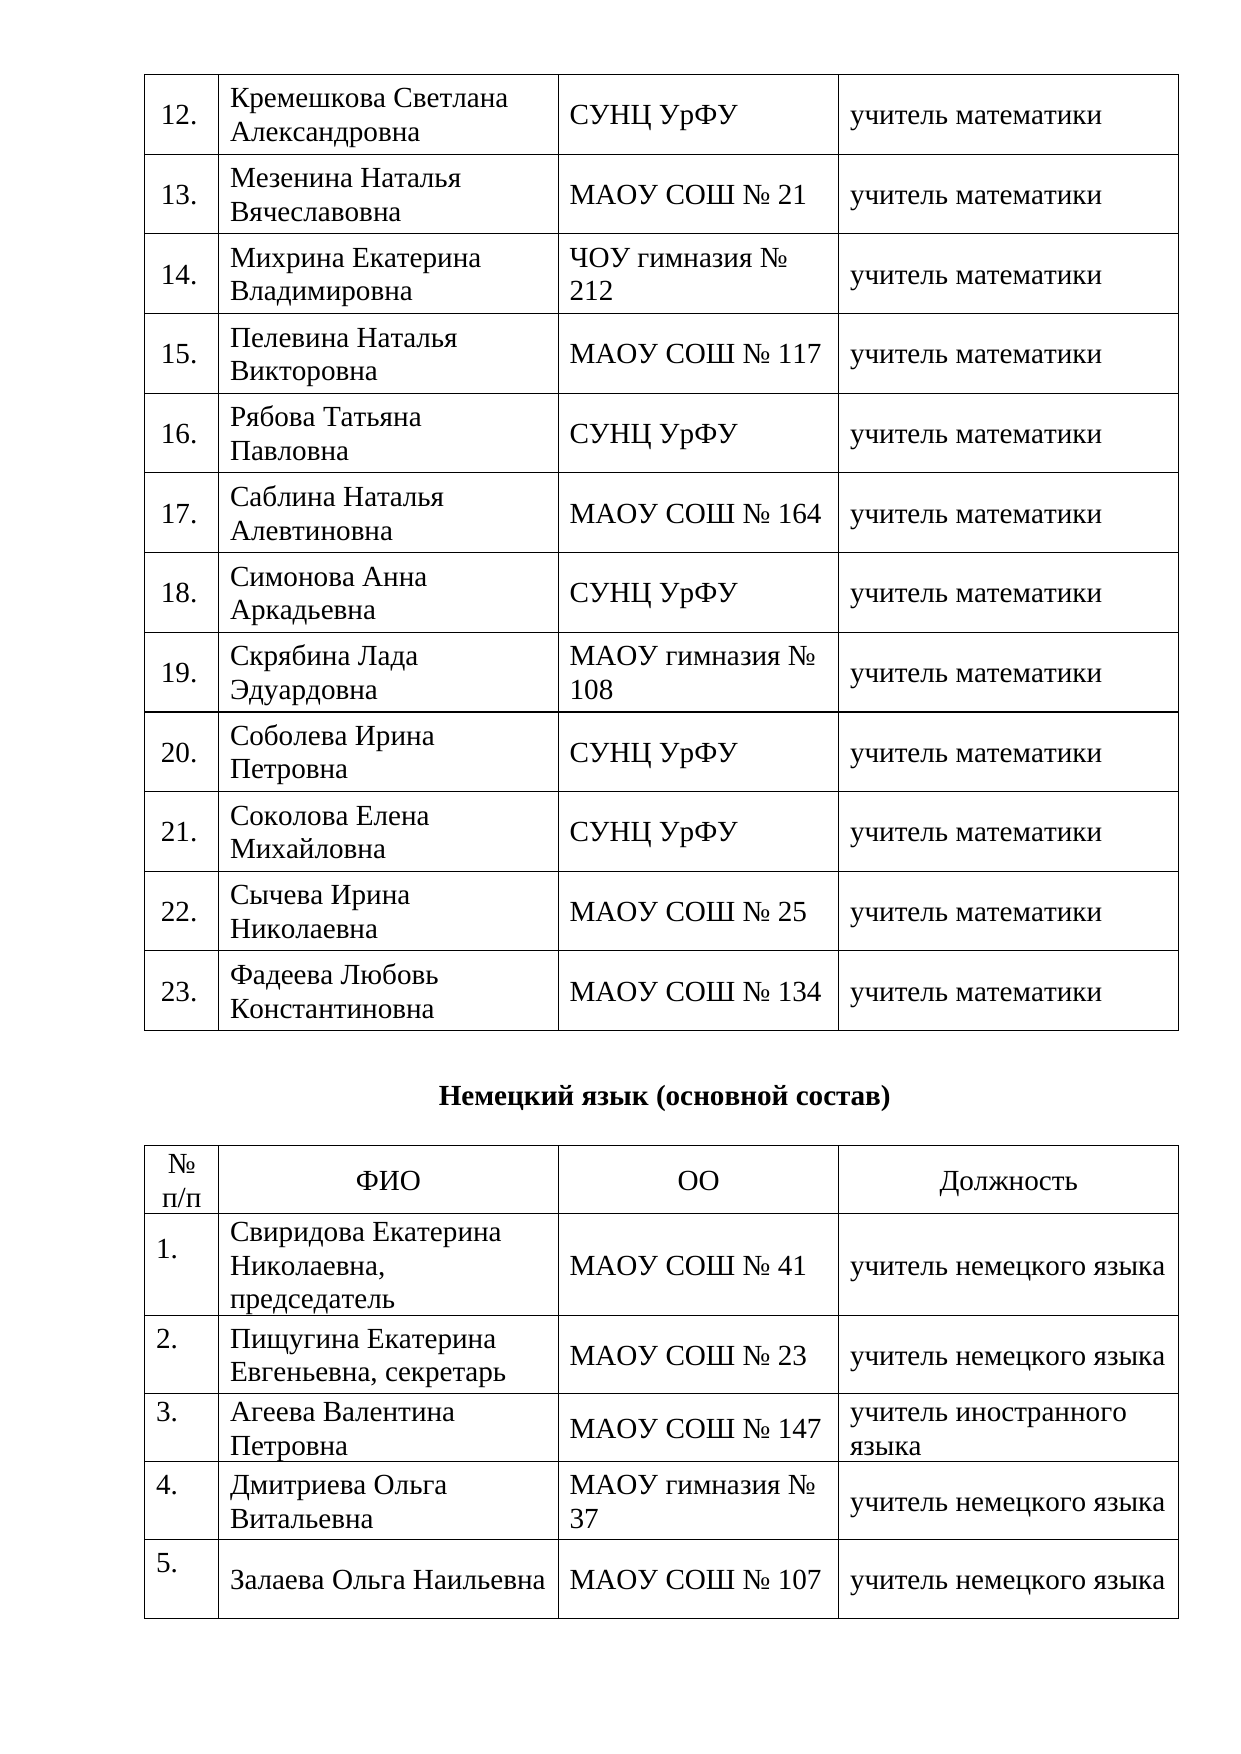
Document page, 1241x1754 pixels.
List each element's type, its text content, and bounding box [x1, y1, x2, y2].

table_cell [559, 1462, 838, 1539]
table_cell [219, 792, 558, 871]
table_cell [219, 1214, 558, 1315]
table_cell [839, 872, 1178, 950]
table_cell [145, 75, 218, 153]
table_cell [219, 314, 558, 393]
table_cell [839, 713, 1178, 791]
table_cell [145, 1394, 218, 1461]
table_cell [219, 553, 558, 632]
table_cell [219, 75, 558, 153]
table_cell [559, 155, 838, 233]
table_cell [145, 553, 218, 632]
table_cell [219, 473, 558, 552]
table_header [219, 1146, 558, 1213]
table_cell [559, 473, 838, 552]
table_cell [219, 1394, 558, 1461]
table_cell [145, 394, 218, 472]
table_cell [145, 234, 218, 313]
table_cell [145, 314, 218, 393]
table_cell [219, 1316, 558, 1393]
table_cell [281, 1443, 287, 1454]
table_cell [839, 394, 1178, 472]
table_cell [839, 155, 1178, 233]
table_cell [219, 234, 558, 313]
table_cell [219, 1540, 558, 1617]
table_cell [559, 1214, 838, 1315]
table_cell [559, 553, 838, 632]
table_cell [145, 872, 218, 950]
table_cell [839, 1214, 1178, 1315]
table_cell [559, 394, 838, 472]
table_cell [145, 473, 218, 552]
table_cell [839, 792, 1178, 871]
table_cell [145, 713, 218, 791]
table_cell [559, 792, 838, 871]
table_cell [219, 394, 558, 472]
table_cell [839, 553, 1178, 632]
text Немецкий язык (основной состав) [177, 1078, 1152, 1112]
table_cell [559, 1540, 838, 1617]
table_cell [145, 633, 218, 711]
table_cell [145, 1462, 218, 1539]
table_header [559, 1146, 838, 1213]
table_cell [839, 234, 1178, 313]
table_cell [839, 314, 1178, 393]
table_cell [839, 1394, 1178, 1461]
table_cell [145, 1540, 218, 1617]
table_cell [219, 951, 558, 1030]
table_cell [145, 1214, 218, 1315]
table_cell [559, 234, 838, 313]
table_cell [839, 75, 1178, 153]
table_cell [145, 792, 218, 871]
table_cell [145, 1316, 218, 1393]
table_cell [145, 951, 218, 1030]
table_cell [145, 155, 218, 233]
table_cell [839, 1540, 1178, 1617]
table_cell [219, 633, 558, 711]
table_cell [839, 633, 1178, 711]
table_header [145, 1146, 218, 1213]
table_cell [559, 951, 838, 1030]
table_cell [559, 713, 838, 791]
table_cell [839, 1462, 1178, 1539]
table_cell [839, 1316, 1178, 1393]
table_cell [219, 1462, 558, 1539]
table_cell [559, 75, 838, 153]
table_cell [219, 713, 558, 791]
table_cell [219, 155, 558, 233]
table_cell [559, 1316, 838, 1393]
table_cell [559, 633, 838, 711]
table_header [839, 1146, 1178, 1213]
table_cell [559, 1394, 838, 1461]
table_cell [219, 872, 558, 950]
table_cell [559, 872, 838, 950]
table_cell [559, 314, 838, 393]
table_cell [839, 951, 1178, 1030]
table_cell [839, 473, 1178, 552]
